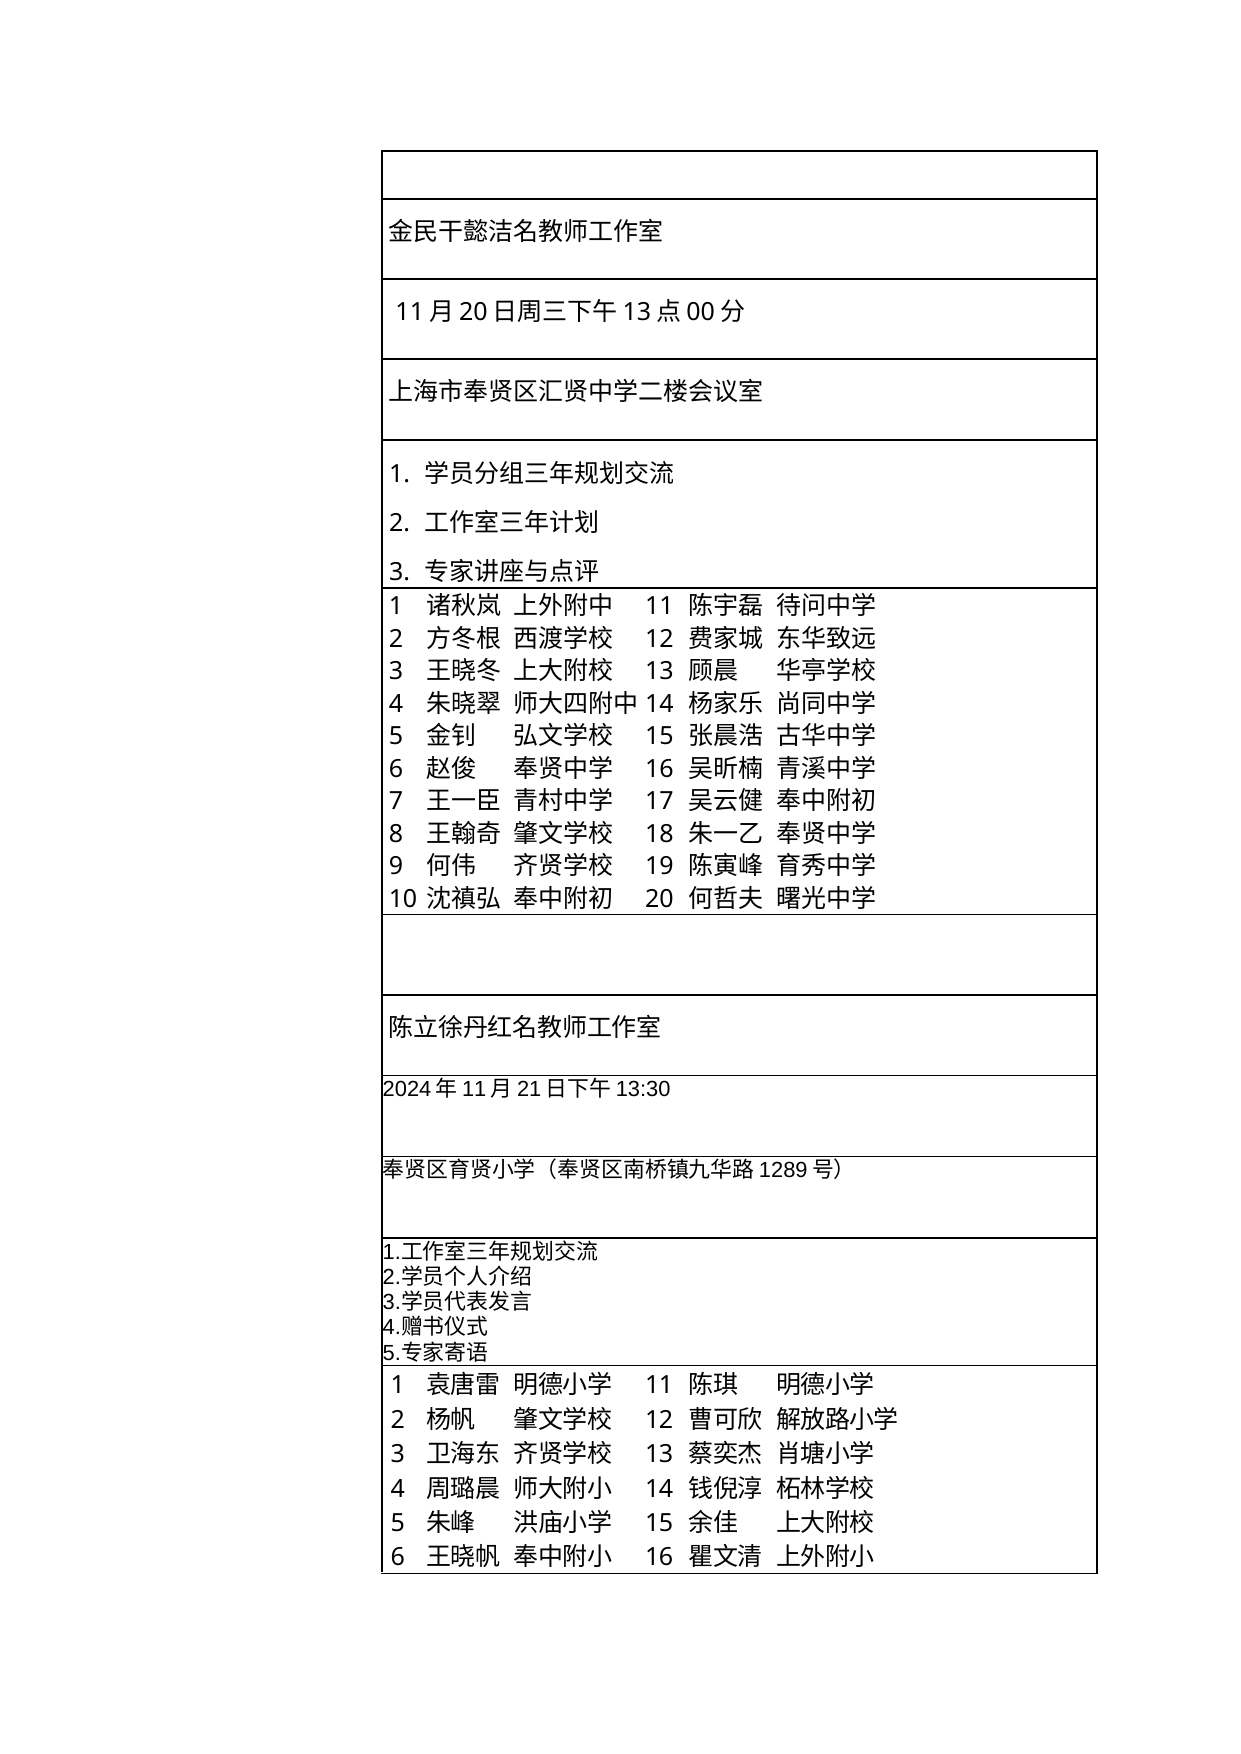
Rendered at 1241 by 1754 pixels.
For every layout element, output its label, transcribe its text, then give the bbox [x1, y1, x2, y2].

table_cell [383, 1366, 1096, 1572]
table_cell 陈立徐丹红名教师工作室 [383, 996, 1096, 1075]
table_cell 奉贤区育贤小学（奉贤区南桥镇九华路1289号） [383, 1157, 1096, 1237]
table_cell 上海市奉贤区汇贤中学二楼会议室 [383, 360, 1096, 439]
table_cell [383, 152, 1096, 198]
table_cell 1.工作室三年规划交流 2.学员个人介绍 3.学员代表发言 4.赠书仪式 5.专家寄语 [383, 1239, 1096, 1364]
table_cell 学员分组三年规划交流 工作室三年计划 专家讲座与点评 [383, 441, 1096, 587]
table_cell 1 诸秋岚 上外附中 11 陈宇磊 待问中学 2 方冬根 西渡学校 12 费家城 东华致远 3 王晓冬 上大附校 13 顾晨 华亭学校 4 朱晓翠 师大四附中 14 杨家乐 尚同中学 5 金钊 弘文学校 15 张晨浩 古华中学 6 赵俊 奉贤中学 16 吴昕楠 青溪中学 7 王一臣 青村中学 17 吴云健 奉中附初 8 王翰奇 肇文学校 18 朱一乙 奉贤中学 9 何伟 齐贤学校 19 陈寅峰 育秀中学 10 沈禛弘 奉中附初 20 何哲夫 曙光中学 [383, 589, 1096, 913]
table_cell 2024年11月21日下午13:30 [383, 1076, 1096, 1156]
table_cell 11月20日周三下午13点00分 [383, 280, 1096, 358]
table_cell 金民干懿洁名教师工作室 [383, 200, 1096, 278]
table_cell [383, 915, 1096, 994]
